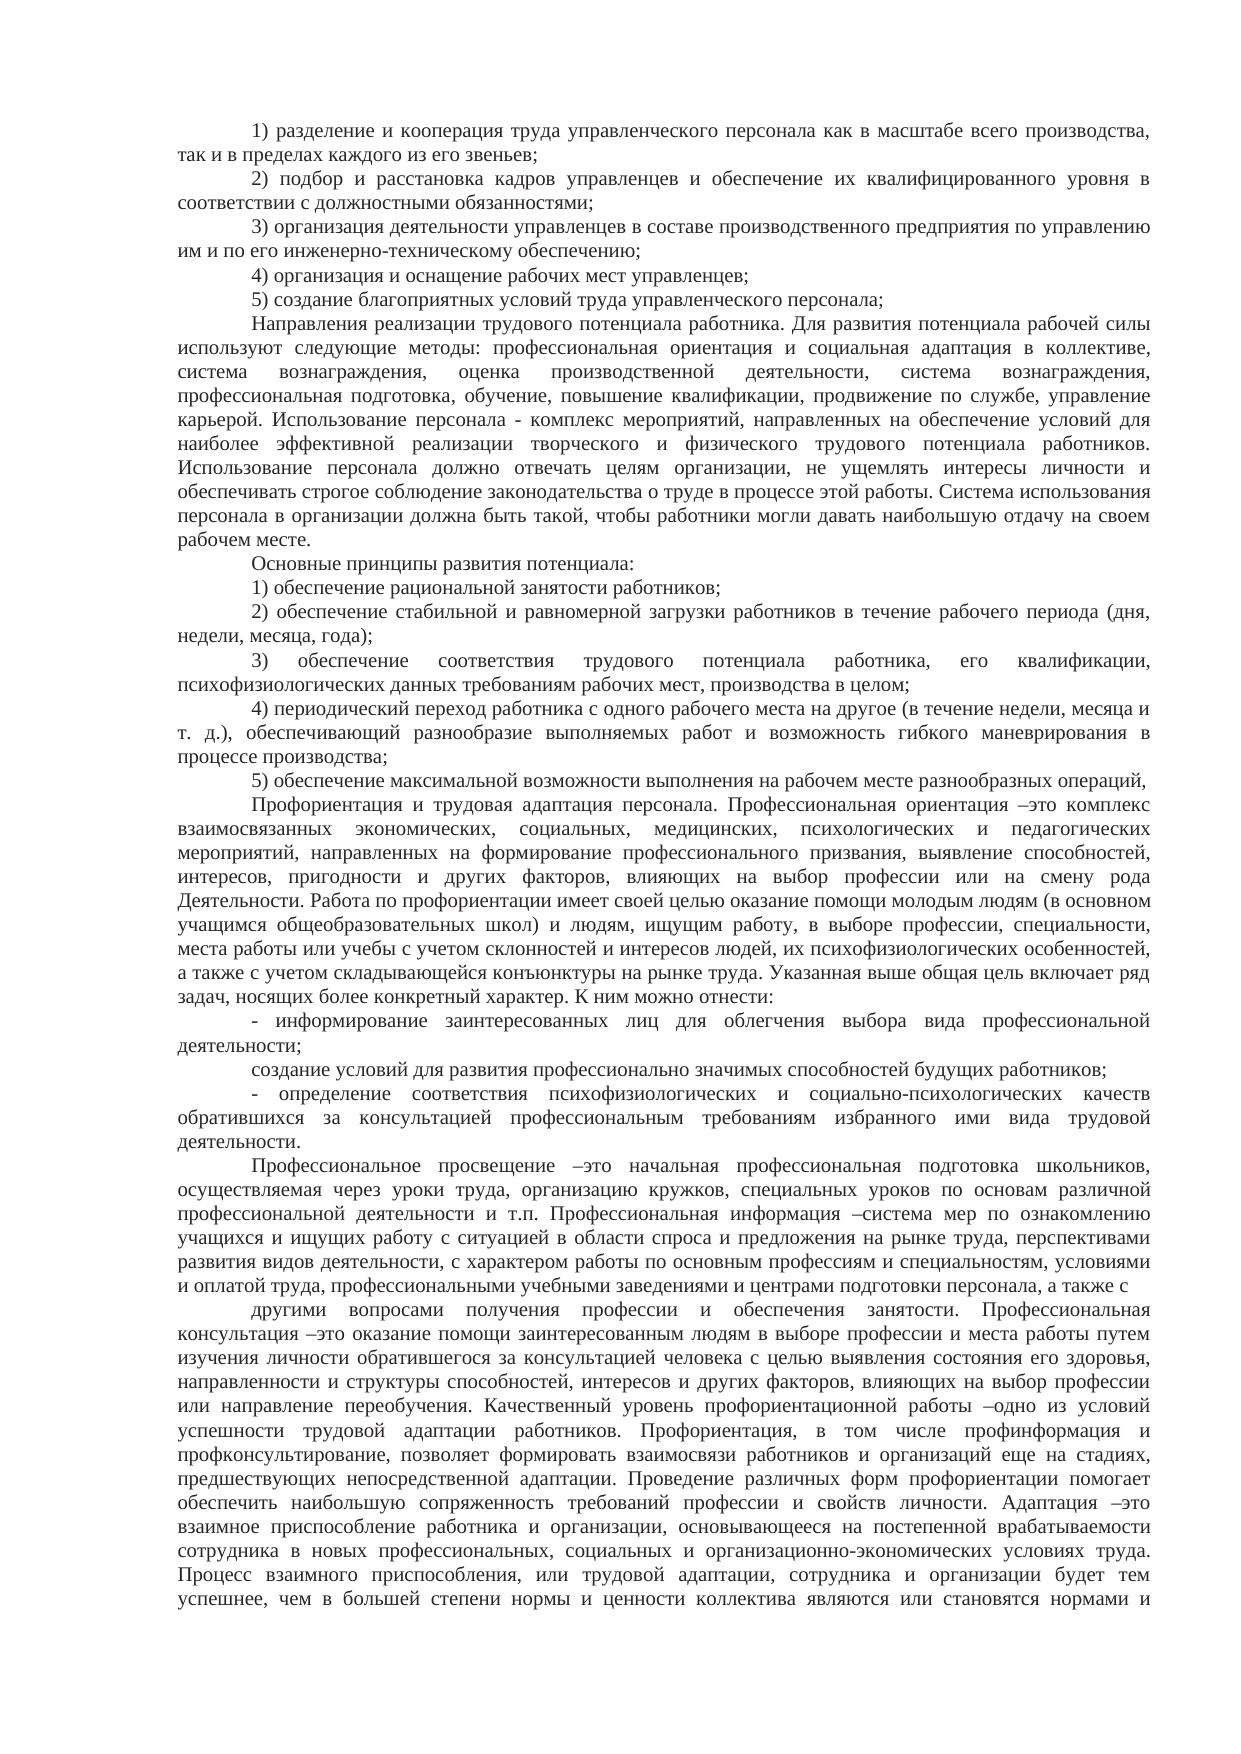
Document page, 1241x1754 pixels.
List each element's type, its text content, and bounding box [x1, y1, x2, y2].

text Профориентация и трудовая адаптация персонала. Профессиональная ориентация –это комплекс взаимосвязанных экономических, социальных, медицинских, психологических и педагогических мероприятий, направленных на формирование профессионального призвания, выявление способностей, интересов, пригодности и других факторов, влияющих на выбор профессии или на смену рода Деятельности. Работа по профориентации имеет своей целью оказание помощи молодым людям (в основном учащимся общеобразовательных школ) и людям, ищущим работу, в выборе профессии, специальности, места работы или учебы с учетом склонностей и интересов людей, их психофизиологических особенностей, а также с учетом складывающейся конъюнктуры на рынке труда. Указанная выше общая цель включает ряд задач, носящих более конкретный характер. К ним можно отнести: [177, 792, 1152, 1008]
text Основные принципы развития потенциала: [177, 551, 1152, 575]
text 2) подбор и расстановка кадров управленцев и обеспечение их квалифицированного уровня в соответствии с должностными обязанностями; [177, 166, 1152, 214]
text - определение соответствия психофизиологических и социально-психологических качеств обратившихся за консультацией профессиональным требованиям избранного ими вида трудовой деятельности. [177, 1081, 1152, 1153]
text 4) организация и оснащение рабочих мест управленцев; [177, 262, 1152, 287]
text Направления реализации трудового потенциала работника. Для развития потенциала рабочей силы используют следующие методы: профессиональная ориентация и социальная адаптация в коллективе, система вознаграждения, оценка производственной деятельности, система вознаграждения, профессиональная подготовка, обучение, повышение квалификации, продвижение по службе, управление карьерой. Использование персонала - комплекс мероприятий, направленных на обеспечение условий для наиболее эффективной реализации творческого и физического трудового потенциала работников. Использование персонала должно отвечать целям организации, не ущемлять интересы личности и обеспечивать строгое соблюдение законодательства о труде в процессе этой работы. Система использования персонала в организации должна быть такой, чтобы работники могли давать наибольшую отдачу на своем рабочем месте. [177, 311, 1152, 551]
text 3) организация деятельности управленцев в составе производственного предприятия по управлению им и по его инженерно-техническому обеспечению; [177, 214, 1152, 262]
text 4) периодический переход работника с одного рабочего места на другое (в течение недели, месяца и т. д.), обеспечивающий разнообразие выполняемых работ и возможность гибкого маневрирования в процессе производства; [177, 696, 1152, 768]
text 3) обеспечение соответствия трудового потенциала работника, его квалификации, психофизиологических данных требованиям рабочих мест, производства в целом; [177, 647, 1152, 696]
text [177, 1297, 1152, 1610]
text 2) обеспечение стабильной и равномерной загрузки работников в течение рабочего периода (дня, недели, месяца, года); [177, 599, 1152, 647]
text - информирование заинтересованных лиц для облегчения выбора вида профессиональной деятельности; [177, 1008, 1152, 1057]
text 5) создание благоприятных условий труда управленческого персонала; [177, 287, 1152, 311]
text 1) разделение и кооперация труда управленческого персонала как в масштабе всего производства, так и в пределах каждого из его звеньев; [177, 118, 1152, 166]
text Профессиональное просвещение –это начальная профессиональная подготовка школьников, осуществляемая через уроки труда, организацию кружков, специальных уроков по основам различной профессиональной деятельности и т.п. Профессиональная информация –система мер по ознакомлению учащихся и ищущих работу с ситуацией в области спроса и предложения на рынке труда, перспективами развития видов деятельности, с характером работы по основным профессиям и специальностям, условиями и оплатой труда, профессиональными учебными заведениями и центрами подготовки персонала, а также с [177, 1153, 1152, 1297]
text 1) обеспечение рациональной занятости работников; [177, 575, 1152, 599]
text создание условий для развития профессионально значимых способностей будущих работников; [177, 1057, 1152, 1081]
text 5) обеспечение максимальной возможности выполнения на рабочем месте разнообразных операций, [177, 768, 1152, 792]
